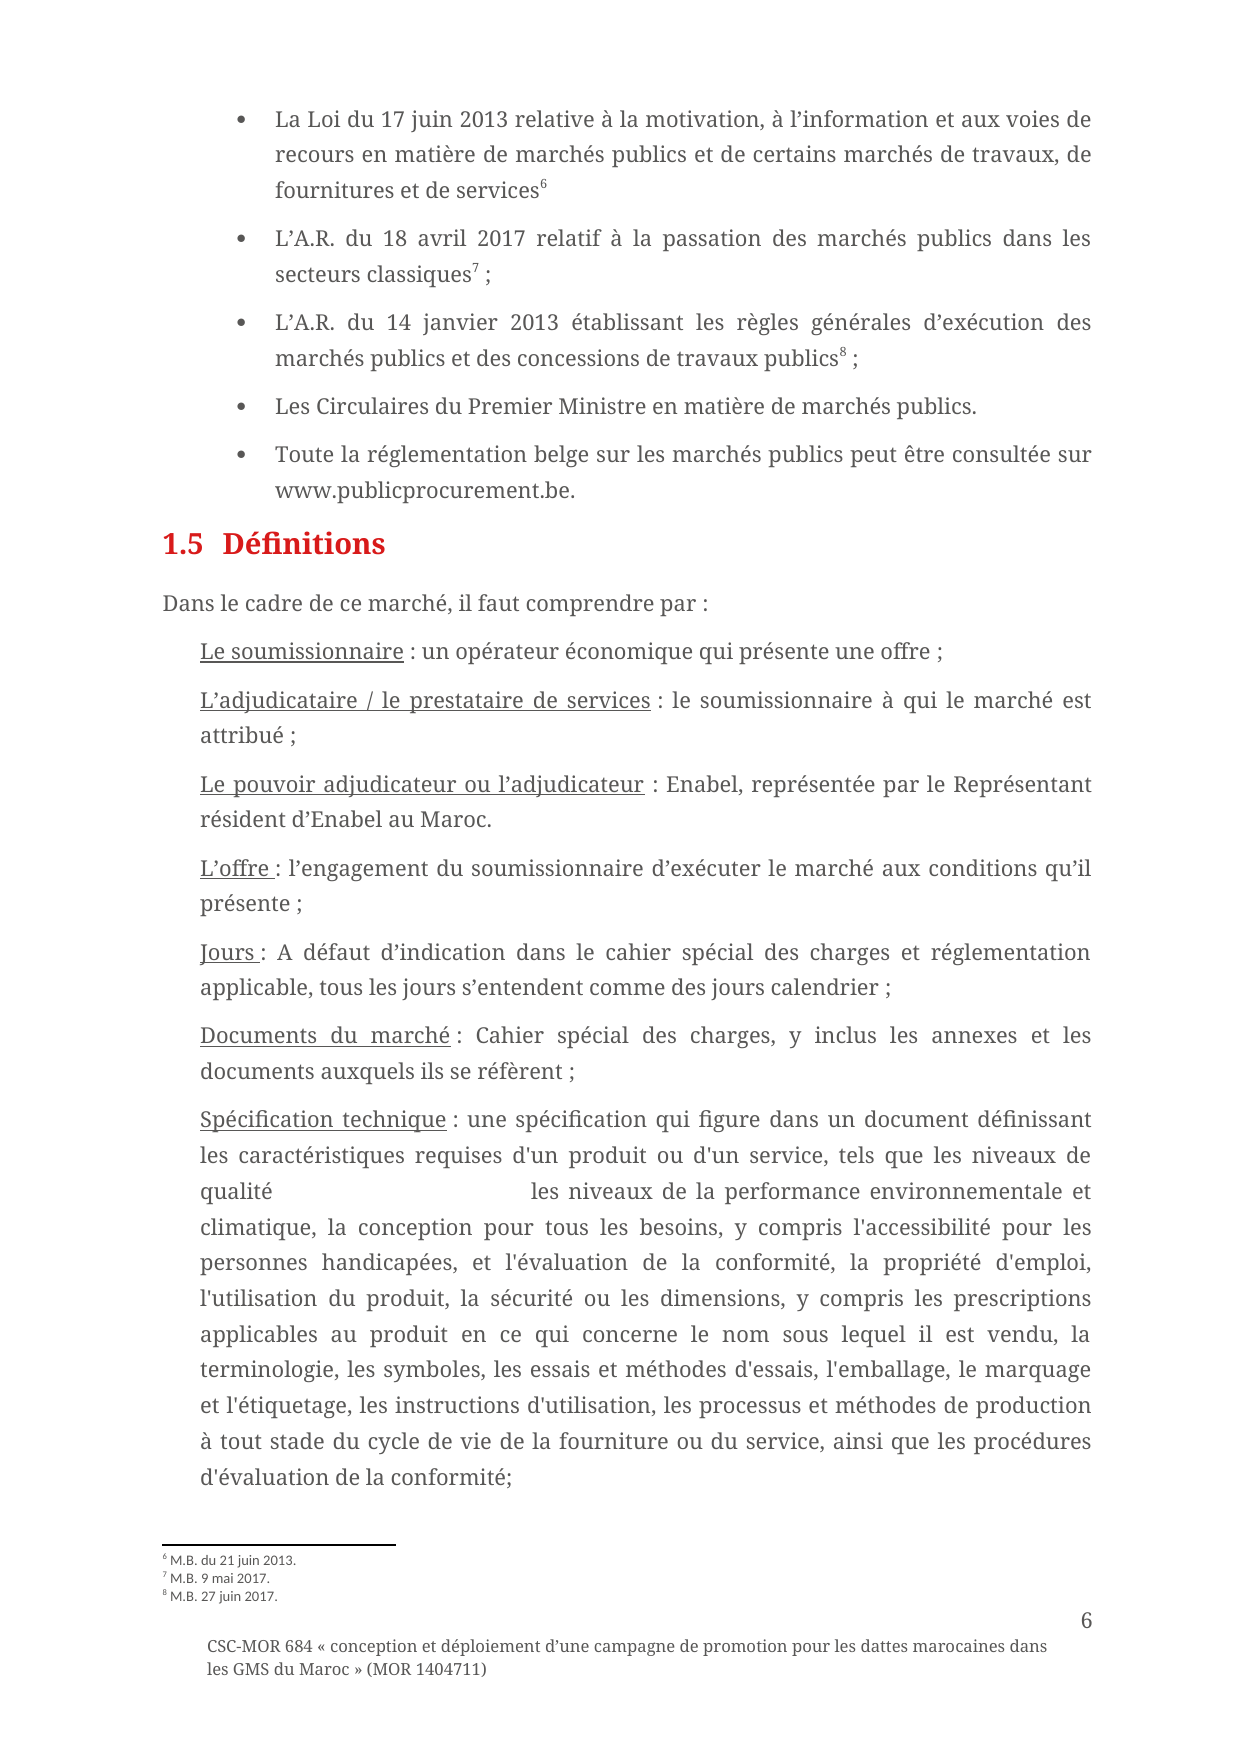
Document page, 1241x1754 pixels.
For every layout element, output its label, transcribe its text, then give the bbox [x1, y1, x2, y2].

text Dans le cadre de ce marché, il faut comprendre par : [162, 588, 1092, 618]
list L’A.R. du 18 avril 2017 relatif à la passation des marchés publics dans les secteurs classiques ; [237, 223, 1092, 289]
text L’offre : l’engagement du soumissionnaire d’exécuter le marché aux conditions qu’il présente ; [200, 852, 1092, 918]
list L’A.R. du 14 janvier 2013 établissant les règles générales d’exécution des marchés publics et des concessions de travaux publics ; [237, 307, 1092, 373]
text Le soumissionnaire : un opérateur économique qui présente une offre ; [200, 636, 1092, 666]
text Spécification technique : une spécification qui figure dans un document définissant les caractéristiques requises d'un produit ou d'un service, tels que les niveaux de qualité les niveaux de la performance environnementale et climatique, la conception pour tous les besoins, y compris l'accessibilité pour les personnes handicapées, et l'évaluation de la conformité, la propriété d'emploi, l'utilisation du produit, la sécurité ou les dimensions, y compris les prescriptions applicables au produit en ce qui concerne le nom sous lequel il est vendu, la terminologie, les symboles, les essais et méthodes d'essais, l'emballage, le marquage et l'étiquetage, les instructions d'utilisation, les processus et méthodes de production à tout stade du cycle de vie de la fourniture ou du service, ainsi que les procédures d'évaluation de la conformité; [200, 1104, 1092, 1491]
list Toute la réglementation belge sur les marchés publics peut être consultée sur www.publicprocurement.be. [237, 439, 1092, 505]
text Documents du marché : Cahier spécial des charges, y inclus les annexes et les documents auxquels ils se réfèrent ; [200, 1020, 1092, 1086]
list La Loi du 17 juin 2013 relative à la motivation, à l’information et aux voies de recours en matière de marchés publics et de certains marchés de travaux, de fournitures et de services [237, 104, 1092, 205]
text Jours : A défaut d’indication dans le cahier spécial des charges et réglementation applicable, tous les jours s’entendent comme des jours calendrier ; [200, 936, 1092, 1002]
text L’adjudicataire / le prestataire de services : le soumissionnaire à qui le marché est attribué ; [200, 684, 1092, 750]
list Les Circulaires du Premier Ministre en matière de marchés publics. [237, 391, 1092, 421]
text Le pouvoir adjudicateur ou l’adjudicateur : Enabel, représentée par le Représentant résident d’Enabel au Maroc. [200, 768, 1092, 834]
subtitle Définitions [162, 523, 1092, 563]
